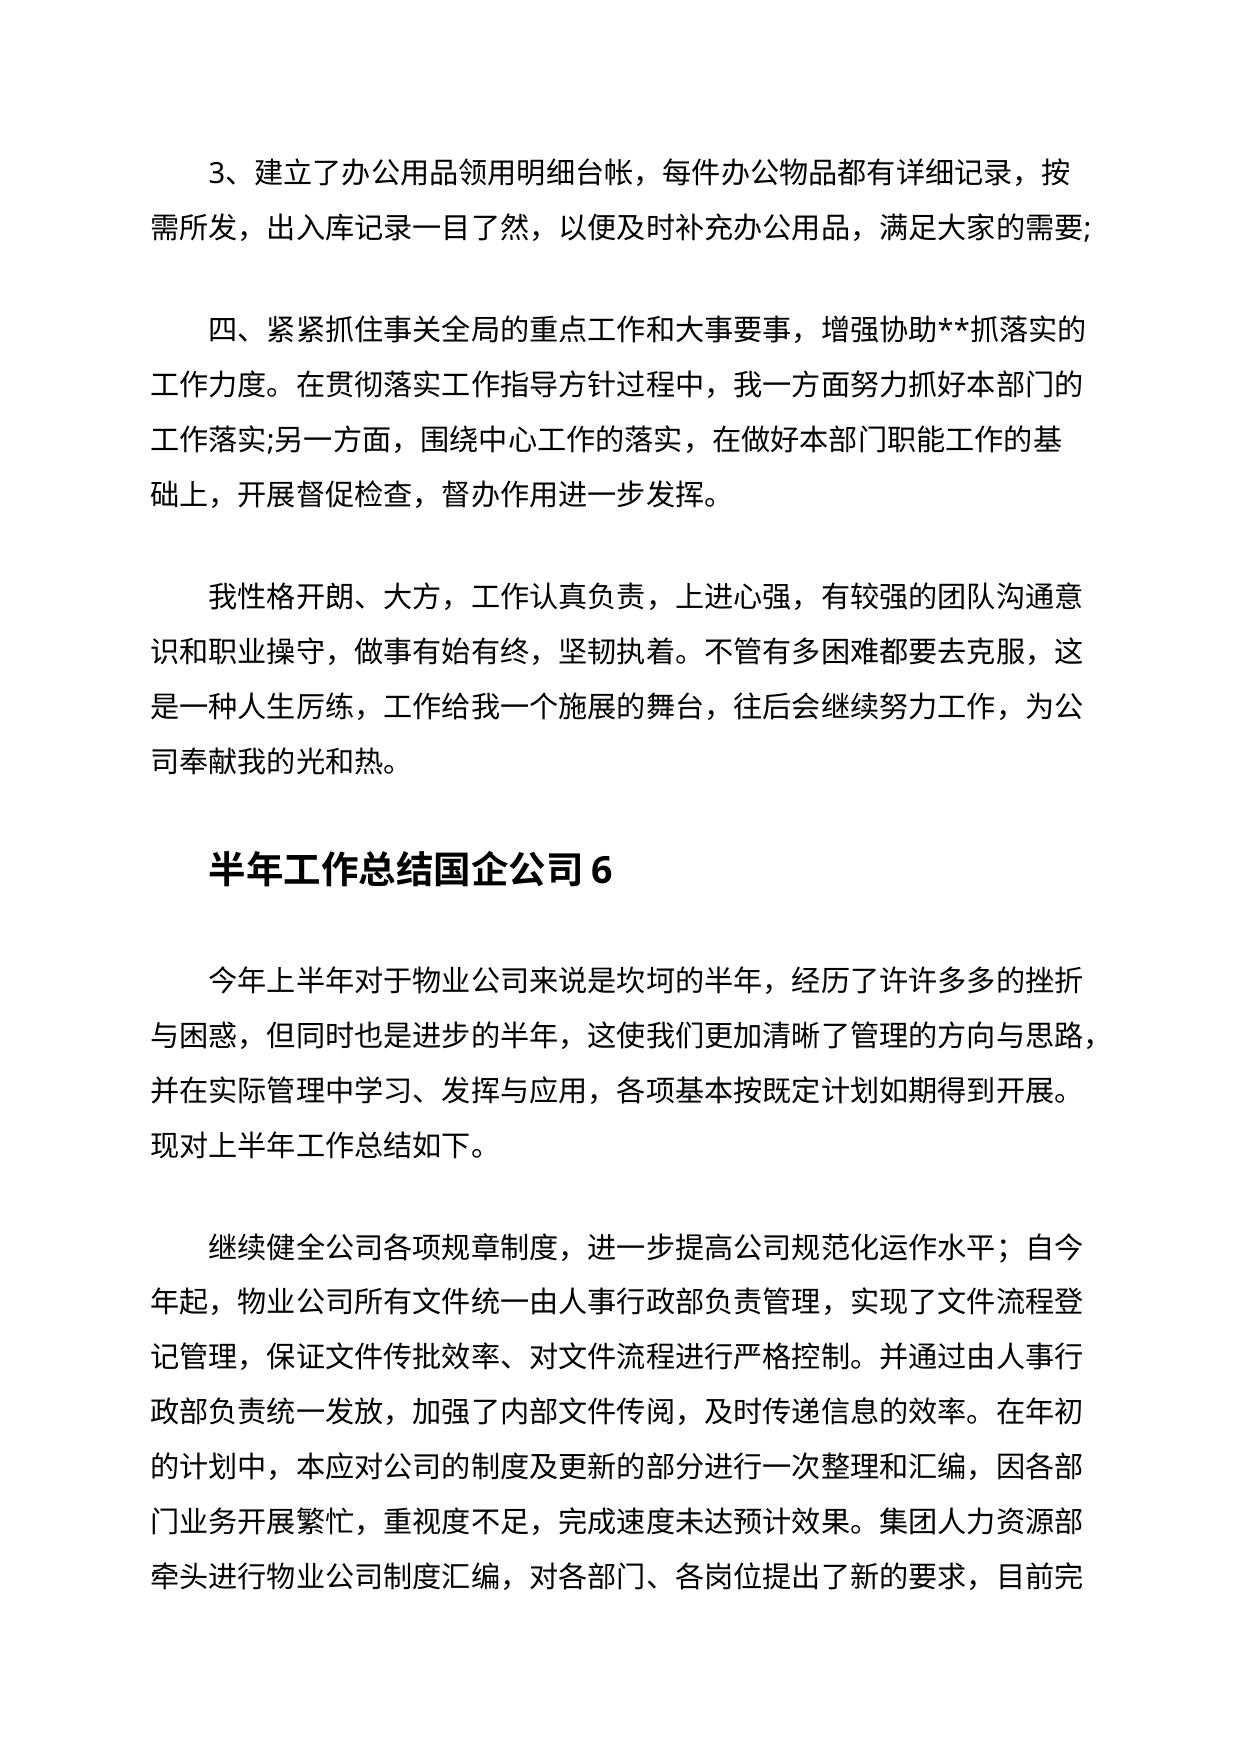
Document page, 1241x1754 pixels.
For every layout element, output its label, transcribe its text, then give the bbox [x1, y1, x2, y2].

text 四、紧紧抓住事关全局的重点工作和大事要事，增强协助**抓落实的工作力度。在贯彻落实工作指导方针过程中，我一方面努力抓好本部门的工作落实;另一方面，围绕中心工作的落实，在做好本部门职能工作的基础上，开展督促检查，督办作用进一步发挥。 [150, 307, 1090, 514]
text 3、建立了办公用品领用明细台帐，每件办公物品都有详细记录，按需所发，出入库记录一目了然，以便及时补充办公用品，满足大家的需要; [150, 150, 1090, 247]
text 今年上半年对于物业公司来说是坎坷的半年，经历了许许多多的挫折与困惑，但同时也是进步的半年，这使我们更加清晰了管理的方向与思路，并在实际管理中学习、发挥与应用，各项基本按既定计划如期得到开展。现对上半年工作总结如下。 [150, 958, 1090, 1165]
text 我性格开朗、大方，工作认真负责，上进心强，有较强的团队沟通意识和职业操守，做事有始有终，坚韧执着。不管有多困难都要去克服，这是一种人生厉练，工作给我一个施展的舞台，往后会继续努力工作，为公司奉献我的光和热。 [150, 574, 1090, 781]
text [150, 1224, 1090, 1596]
text 半年工作总结国企公司6 [150, 840, 1090, 894]
